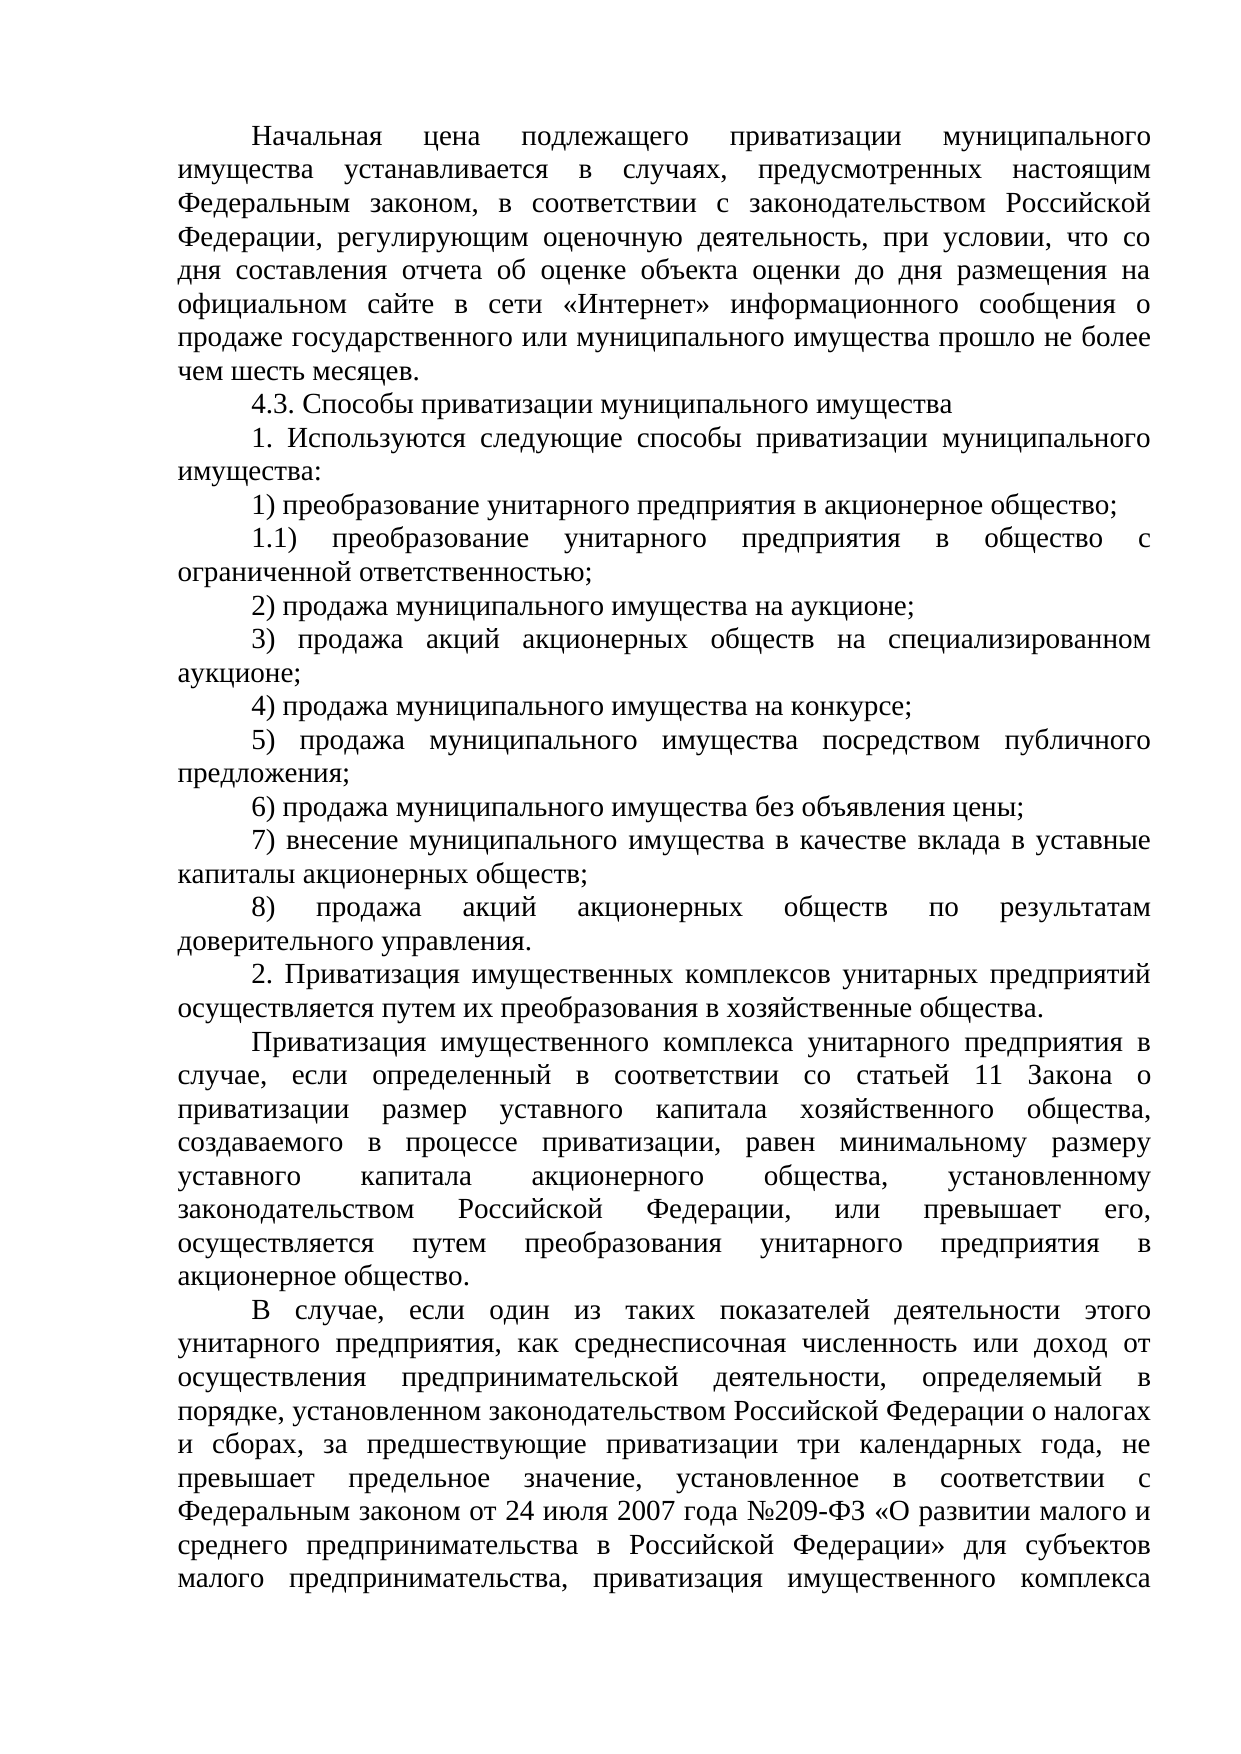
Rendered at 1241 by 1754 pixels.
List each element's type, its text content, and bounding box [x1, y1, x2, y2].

text 7) внесение муниципального имущества в качестве вклада в уставные капиталы акционерных обществ; [177, 822, 1152, 889]
text 1) преобразование унитарного предприятия в акционерное общество; [177, 487, 1152, 521]
text 2. Приватизация имущественных комплексов унитарных предприятий осуществляется путем их преобразования в хозяйственные общества. [177, 957, 1152, 1024]
text 1. Используются следующие способы приватизации муниципального имущества: [177, 420, 1152, 487]
text 4.3. Способы приватизации муниципального имущества [177, 386, 1152, 420]
text 8) продажа акций акционерных обществ по результатам доверительного управления. [177, 889, 1152, 957]
text Приватизация имущественного комплекса унитарного предприятия в случае, если определенный в соответствии со статьей 11 Закона о приватизации размер уставного капитала хозяйственного общества, создаваемого в процессе приватизации, равен минимальному размеру уставного капитала акционерного общества, установленному законодательством Российской Федерации, или превышает его, осуществляется путем преобразования унитарного предприятия в акционерное общество. [177, 1024, 1152, 1292]
text 1.1) преобразование унитарного предприятия в общество с ограниченной ответственностью; [177, 521, 1152, 588]
text Начальная цена подлежащего приватизации муниципального имущества устанавливается в случаях, предусмотренных настоящим Федеральным законом, в соответствии с законодательством Российской Федерации, регулирующим оценочную деятельность, при условии, что со дня составления отчета об оценке объекта оценки до дня размещения на официальном сайте в сети «Интернет» информационного сообщения о продаже государственного или муниципального имущества прошло не более чем шесть месяцев. [177, 118, 1152, 386]
text 6) продажа муниципального имущества без объявления цены; [177, 789, 1152, 822]
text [177, 1292, 1152, 1594]
text 4) продажа муниципального имущества на конкурсе; [177, 688, 1152, 722]
text 3) продажа акций акционерных обществ на специализированном аукционе; [177, 621, 1152, 688]
text 5) продажа муниципального имущества посредством публичного предложения; [177, 722, 1152, 789]
text 2) продажа муниципального имущества на аукционе; [177, 588, 1152, 621]
